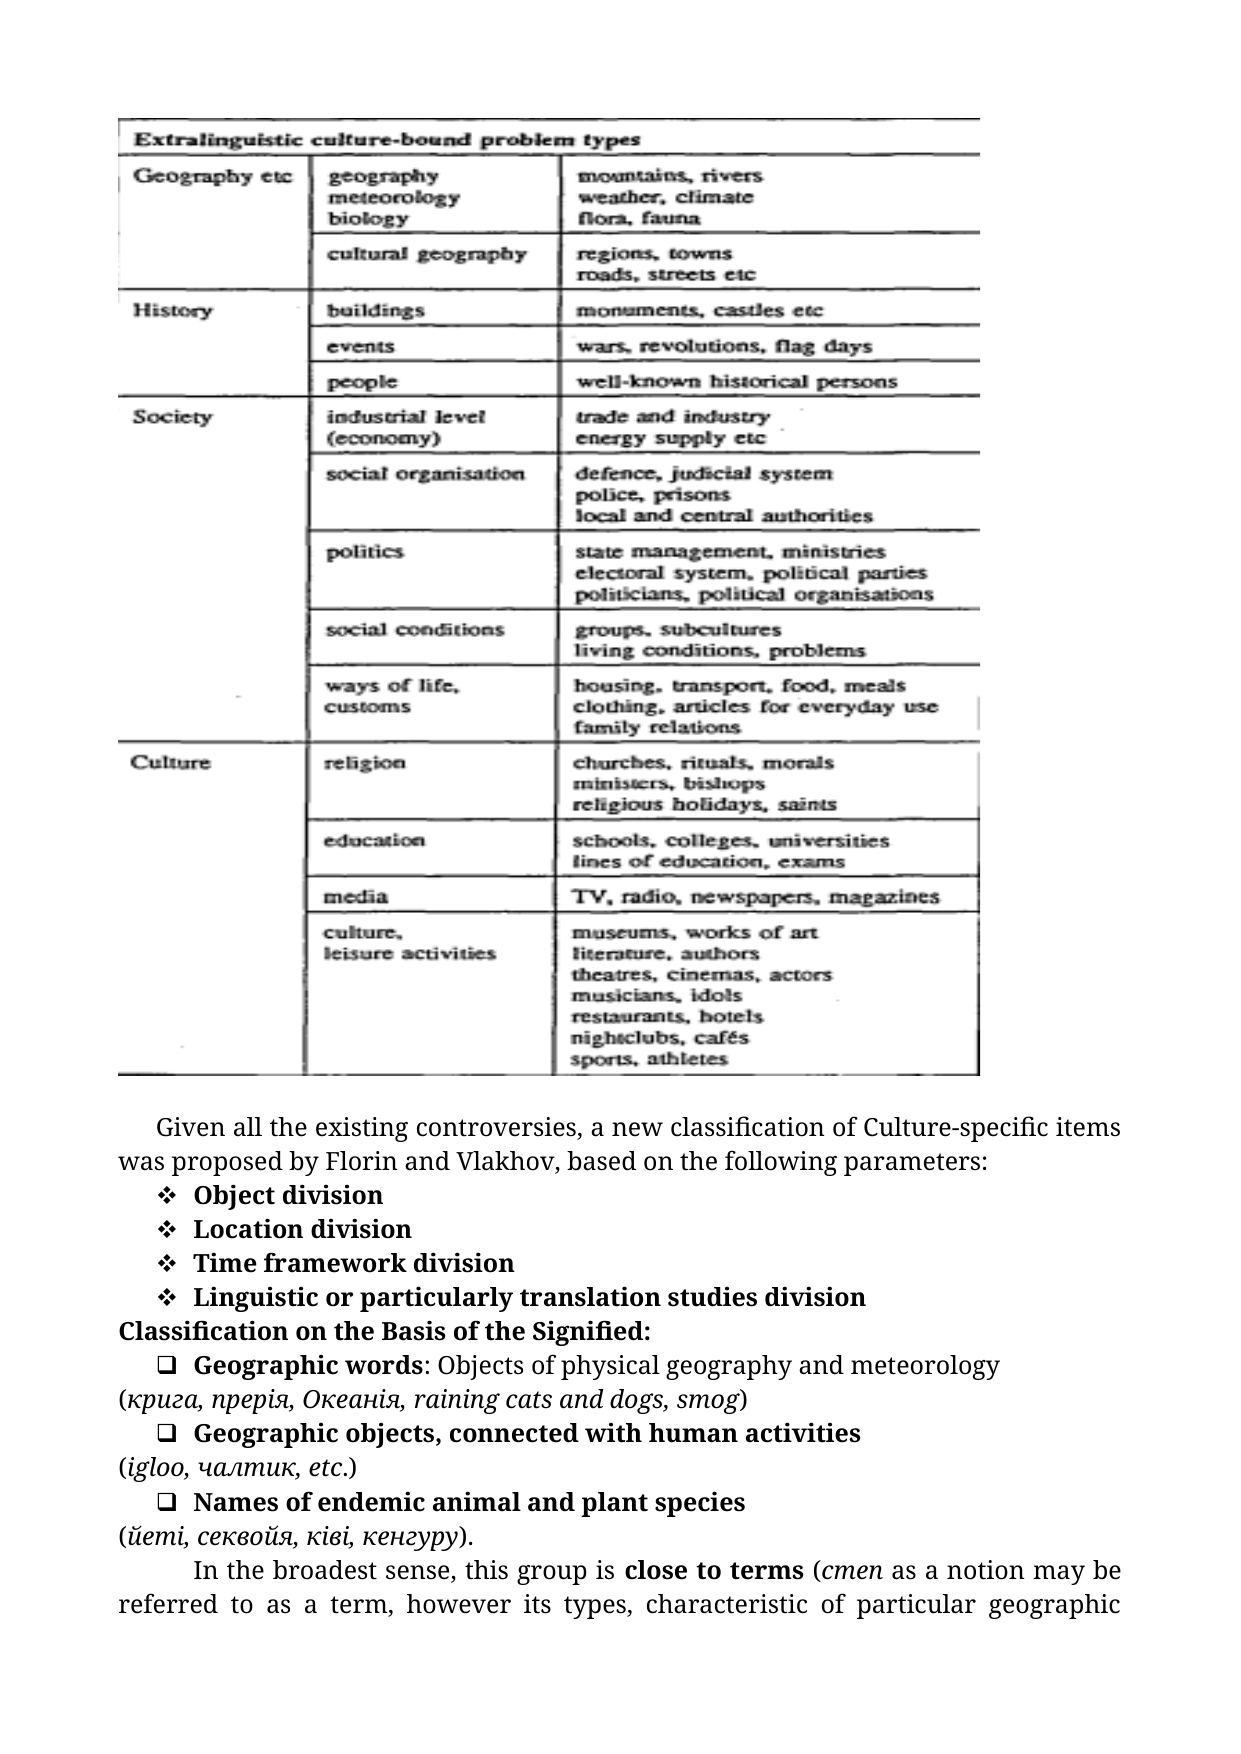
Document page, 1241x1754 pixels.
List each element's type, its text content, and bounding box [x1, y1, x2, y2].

list Geographic words: Objects of physical geography and meteorology [156, 1348, 1122, 1382]
list Geographic objects, connected with human activities [156, 1416, 1122, 1450]
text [118, 1552, 1122, 1620]
picture [118, 118, 981, 1076]
text Classification on the Basis of the Signified: [118, 1314, 1122, 1348]
list Location division [156, 1212, 1122, 1246]
text (igloo, чалтик, etc.) [118, 1450, 1122, 1484]
text (крига, прерія, Океанія, raining cats and dogs, smog) [118, 1382, 1122, 1416]
list Object division [156, 1178, 1122, 1212]
text Given all the existing controversies, a new classification of Culture-specific items was proposed by Florin and Vlakhov, based on the following parameters: [118, 1109, 1122, 1178]
list Names of endemic animal and plant species [156, 1484, 1122, 1518]
list Linguistic or particularly translation studies division [156, 1280, 1122, 1314]
list Time framework division [156, 1246, 1122, 1280]
text (йеті, секвойя, ківі, кенгуру). [118, 1518, 1122, 1552]
